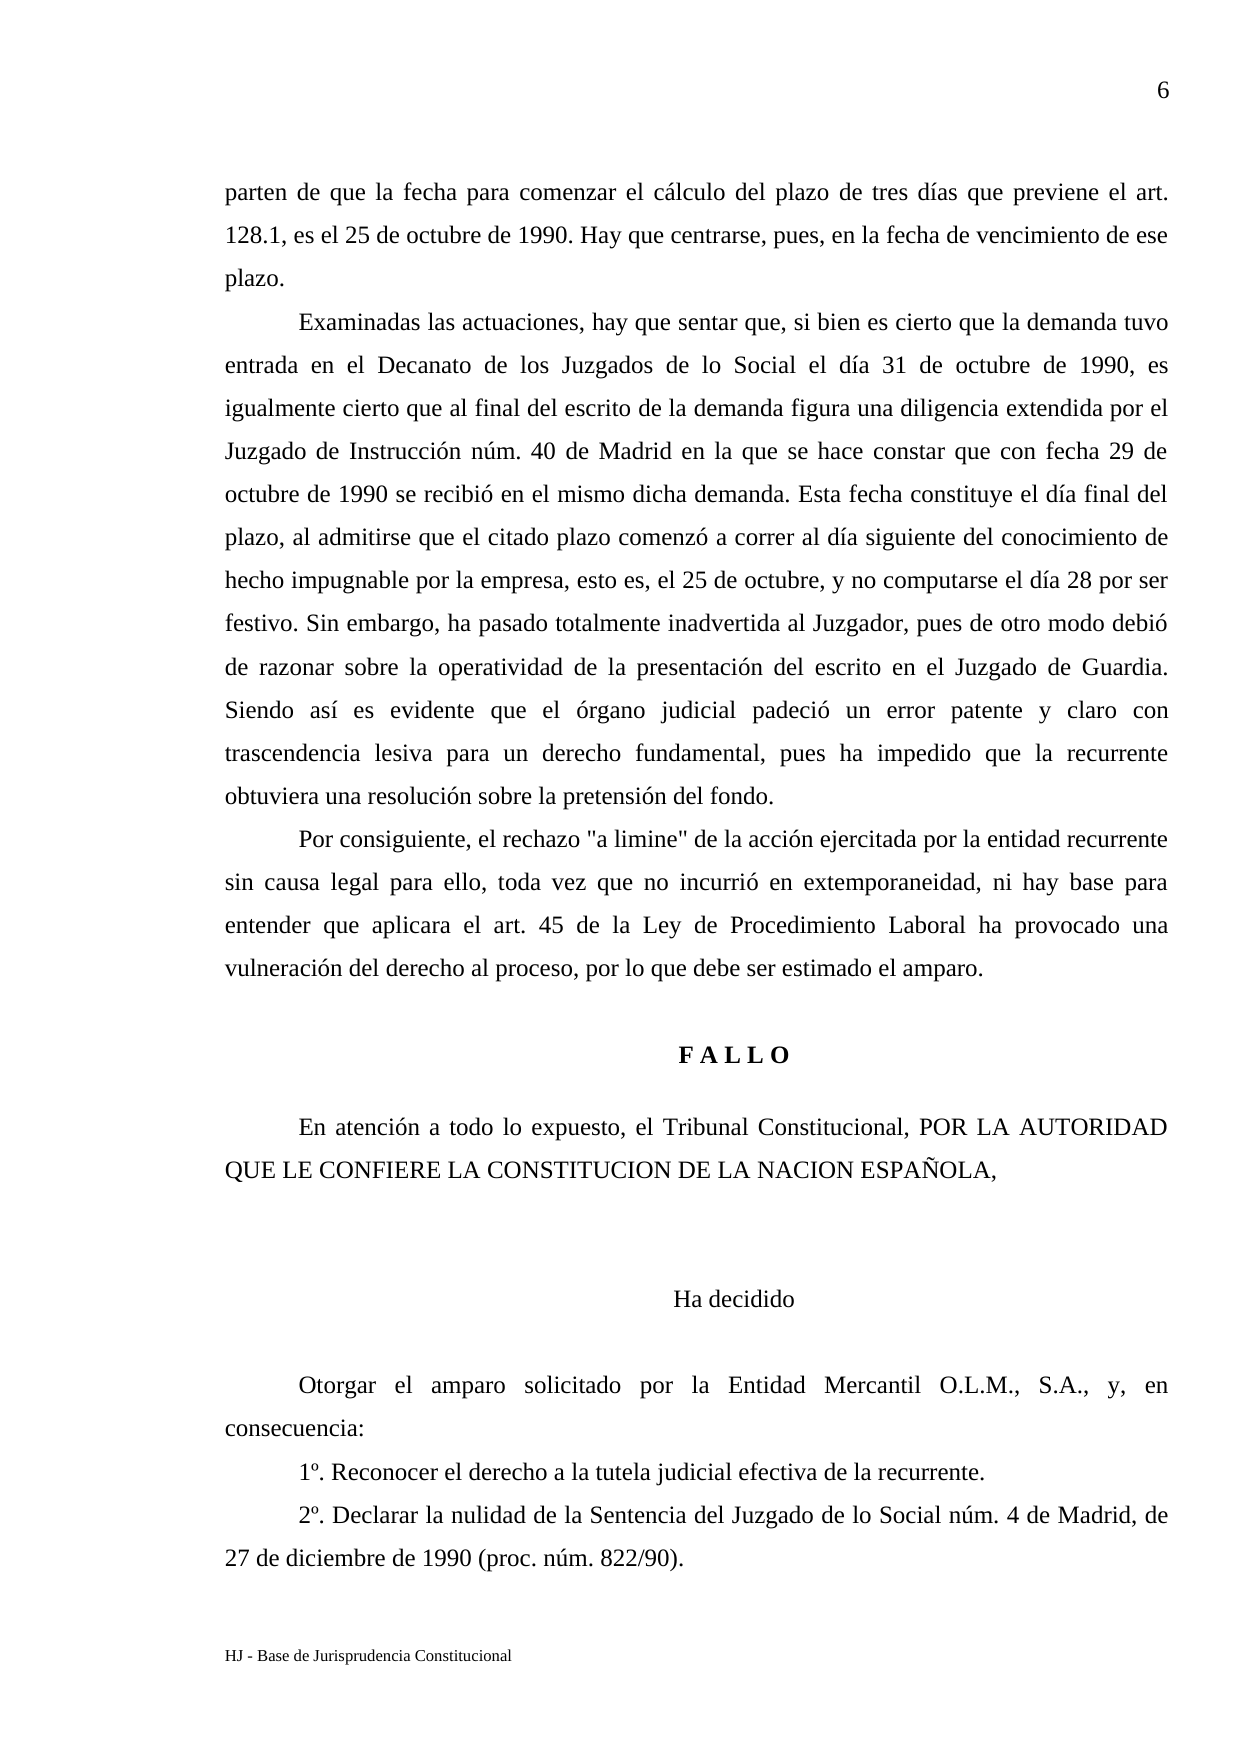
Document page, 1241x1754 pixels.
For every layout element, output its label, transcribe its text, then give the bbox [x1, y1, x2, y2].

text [224, 177, 1169, 292]
text Por consiguiente, el rechazo "a limine" de la acción ejercitada por la entidad recurrente sin causa legal para ello, toda vez que no incurrió en extemporaneidad, ni hay base para entender que aplicara el art. 45 de la Ley de Procedimiento Laboral ha provocado una vulneración del derecho al proceso, por lo que debe ser estimado el amparo. [224, 824, 1169, 982]
subtitle F A L L O [224, 1040, 1169, 1068]
text Examinadas las actuaciones, hay que sentar que, si bien es cierto que la demanda tuvo entrada en el Decanato de los Juzgados de lo Social el día 31 de octubre de 1990, es igualmente cierto que al final del escrito de la demanda figura una diligencia extendida por el Juzgado de Instrucción núm. 40 de Madrid en la que se hace constar que con fecha 29 de octubre de 1990 se recibió en el mismo dicha demanda. Esta fecha constituye el día final del plazo, al admitirse que el citado plazo comenzó a correr al día siguiente del conocimiento de hecho impugnable por la empresa, esto es, el 25 de octubre, y no computarse el día 28 por ser festivo. Sin embargo, ha pasado totalmente inadvertida al Juzgador, pues de otro modo debió de razonar sobre la operatividad de la presentación del escrito en el Juzgado de Guardia. Siendo así es evidente que el órgano judicial padeció un error patente y claro con trascendencia lesiva para un derecho fundamental, pues ha impedido que la recurrente obtuviera una resolución sobre la pretensión del fondo. [224, 307, 1169, 810]
text Ha decidido [224, 1284, 1169, 1313]
text 2º. Declarar la nulidad de la Sentencia del Juzgado de lo Social núm. 4 de Madrid, de 27 de diciembre de 1990 (proc. núm. 822/90). [224, 1500, 1169, 1572]
text Otorgar el amparo solicitado por la Entidad Mercantil O.L.M., S.A., y, en consecuencia: [224, 1370, 1169, 1442]
text En atención a todo lo expuesto, el Tribunal Constitucional, POR LA AUTORIDAD QUE LE CONFIERE LA CONSTITUCION DE LA NACION ESPAÑOLA, [224, 1112, 1169, 1183]
text 1º. Reconocer el derecho a la tutela judicial efectiva de la recurrente. [224, 1457, 1169, 1485]
